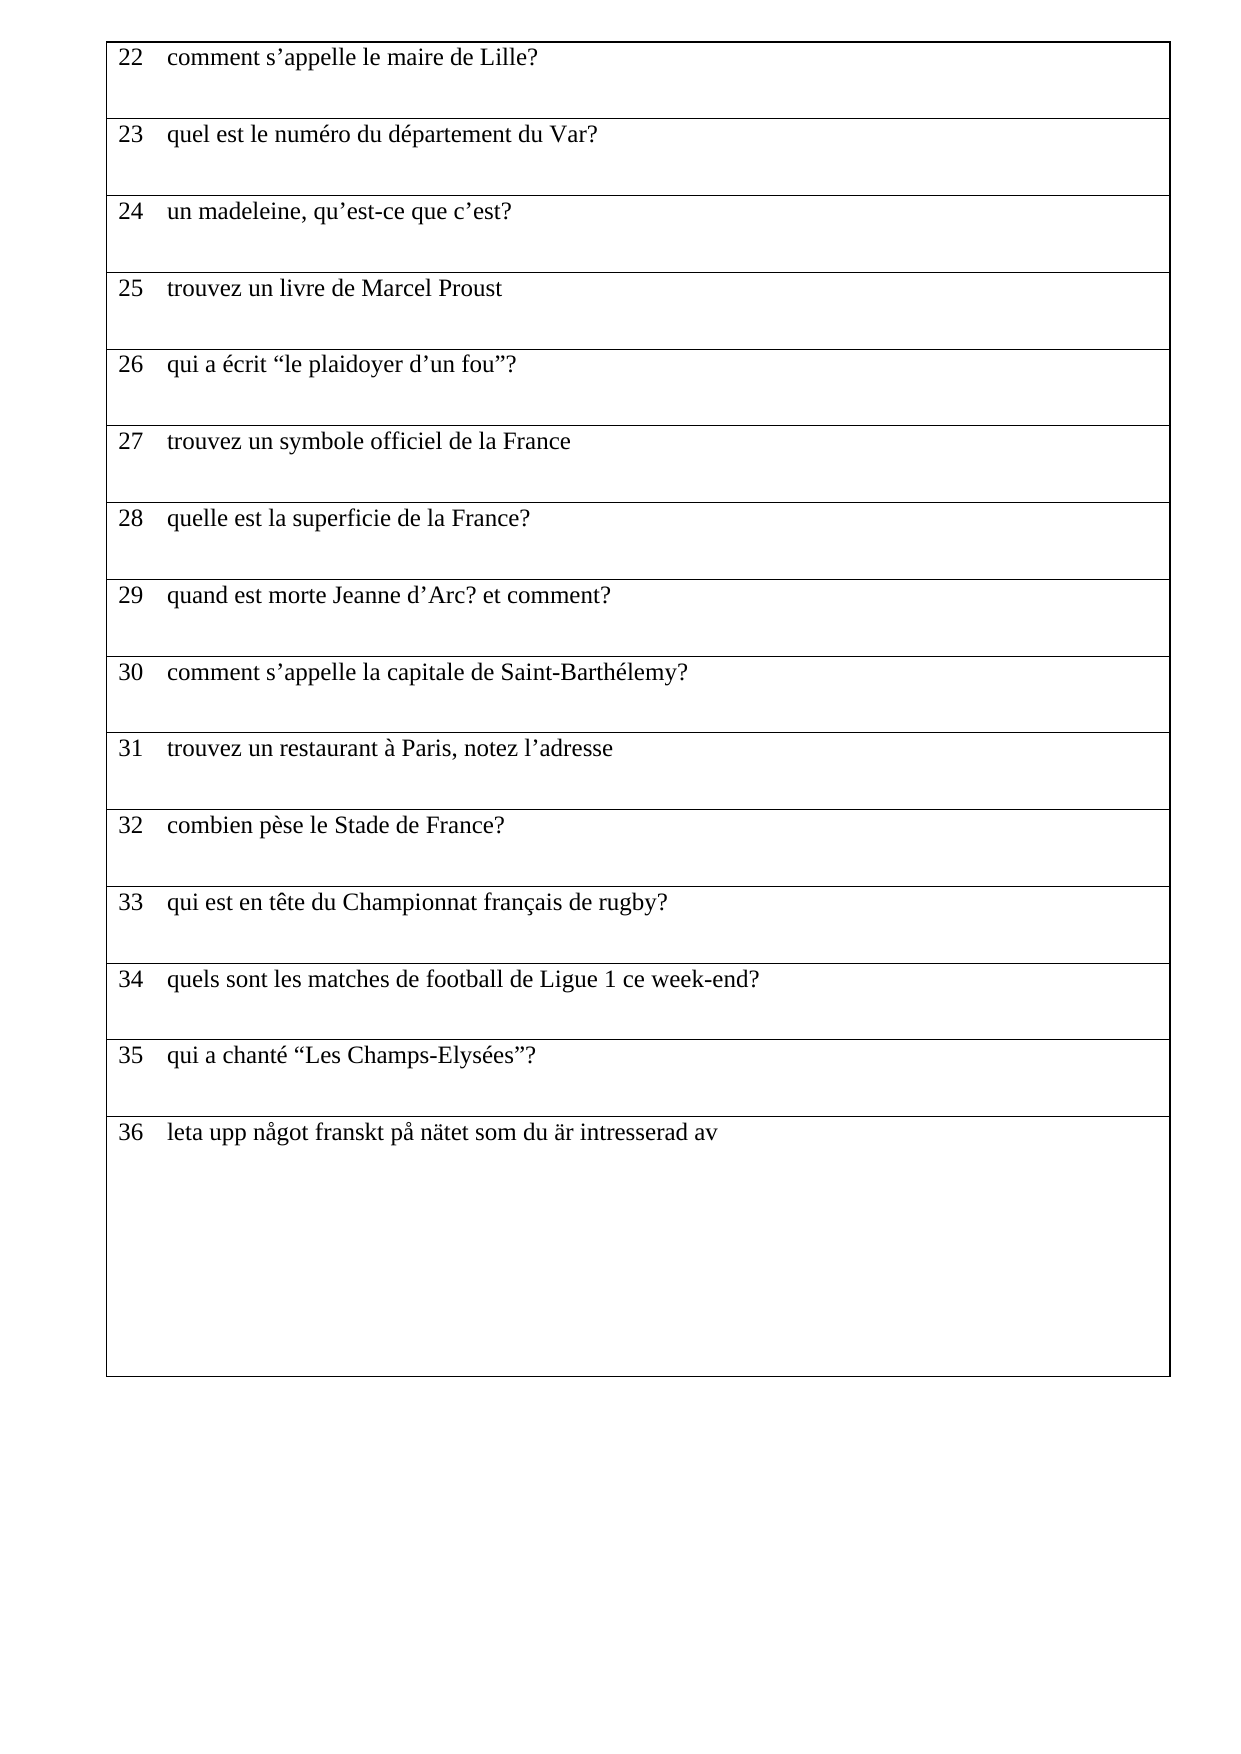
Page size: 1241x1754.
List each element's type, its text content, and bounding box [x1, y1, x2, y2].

table_cell quand est morte Jeanne d’Arc? et comment? [156, 580, 1169, 656]
table_cell [107, 196, 156, 272]
table_cell trouvez un restaurant à , notez l’adresse [156, 733, 1169, 809]
table_cell combien pèse le Stade de France? [156, 810, 1169, 886]
table_cell [107, 810, 156, 886]
table_cell qui est en tête du Championnat français de rugby? [156, 887, 1169, 963]
table_cell quelle est la superficie de ? [156, 503, 1169, 579]
table_cell comment s’appelle le maire de Lille? [156, 43, 1169, 118]
table_cell qui a chanté “Les Champs-Elysées”? [156, 1040, 1169, 1116]
table_cell [107, 580, 156, 656]
table_cell comment s’appelle la capitale de Saint-Barthélemy? [156, 657, 1169, 732]
table_cell [107, 1040, 156, 1116]
table_cell [107, 503, 156, 579]
table_cell leta upp något franskt på nätet som du är intresserad av [156, 1117, 1169, 1376]
table_cell trouvez un symbole officiel de la [156, 426, 1169, 502]
table_cell [107, 657, 156, 732]
table_cell qui a écrit “le plaidoyer d’un fou”? [156, 350, 1169, 425]
table_cell [107, 887, 156, 963]
table_cell [107, 1117, 156, 1376]
table_cell quels sont les matches de football de Ligue 1 ce week-end? [156, 964, 1169, 1039]
table_cell [107, 964, 156, 1039]
table_cell quel est le numéro du département du Var? [156, 119, 1169, 195]
table_cell [107, 733, 156, 809]
table_cell [107, 350, 156, 425]
table_cell un madeleine, qu’est-ce que c’est? [156, 196, 1169, 272]
table_cell [107, 426, 156, 502]
table_cell trouvez un livre de Marcel Proust [156, 273, 1169, 348]
table_cell [107, 43, 156, 118]
table_cell [107, 273, 156, 348]
table_cell [107, 119, 156, 195]
